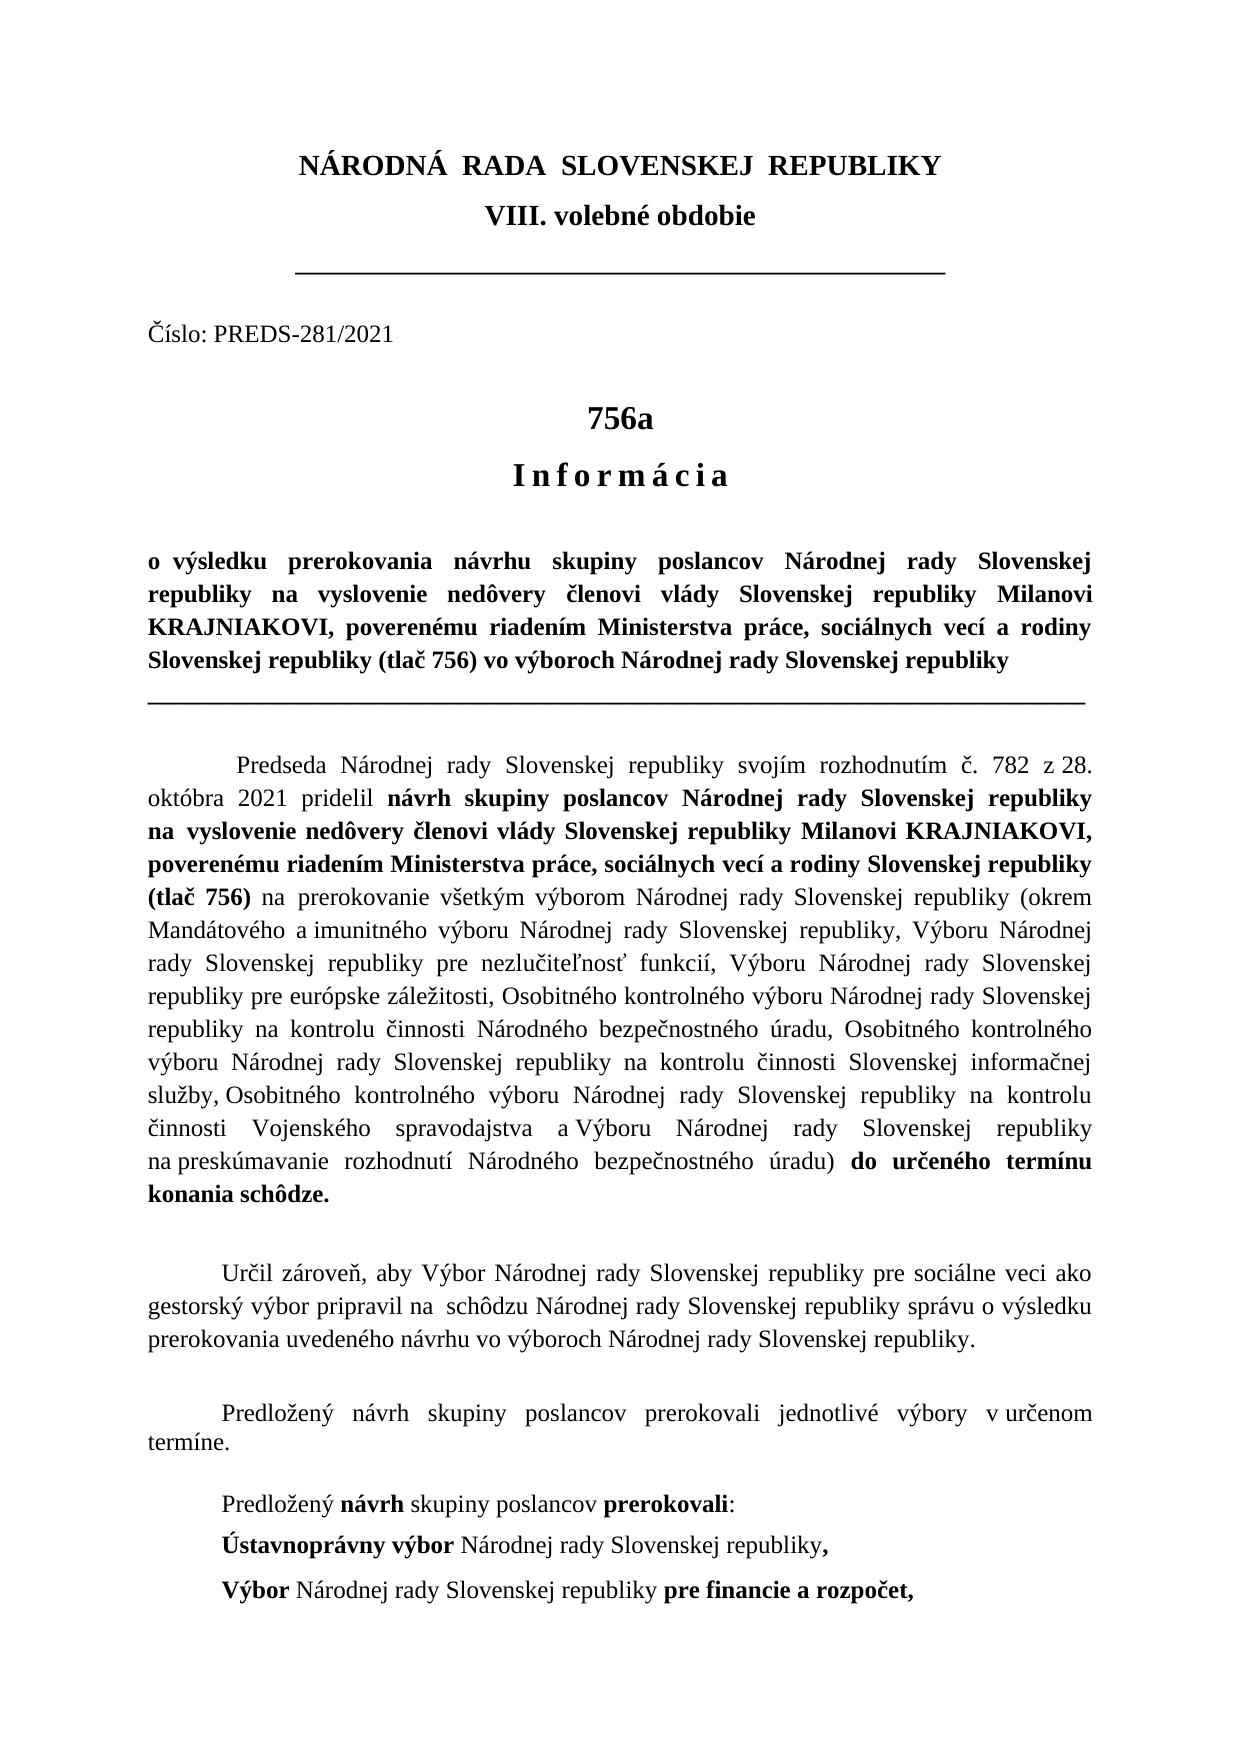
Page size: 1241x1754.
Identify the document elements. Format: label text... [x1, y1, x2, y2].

text Predseda Národnej rady Slovenskej republiky svojím rozhodnutím č. 782 z 28. októbra 2021 pridelil návrh skupiny poslancov Národnej rady Slovenskej republiky na vyslovenie nedôvery členovi vlády Slovenskej republiky Milanovi KRAJNIAKOVI, poverenému riadením Ministerstva práce, sociálnych vecí a rodiny Slovenskej republiky (tlač 756) na prerokovanie všetkým výborom Národnej rady Slovenskej republiky (okrem Mandátového a imunitného výboru Národnej rady Slovenskej republiky, Výboru Národnej rady Slovenskej republiky pre nezlučiteľnosť funkcií, Výboru Národnej rady Slovenskej republiky pre európske záležitosti, Osobitného kontrolného výboru Národnej rady Slovenskej republiky na kontrolu činnosti Národného bezpečnostného úradu, Osobitného kontrolného výboru Národnej rady Slovenskej republiky na kontrolu činnosti Slovenskej informačnej služby, Osobitného kontrolného výboru Národnej rady Slovenskej republiky na kontrolu činnosti Vojenského spravodajstva a Výboru Národnej rady Slovenskej republiky na preskúmavanie rozhodnutí Národného bezpečnostného úradu) do určeného termínu konania schôdze. [148, 750, 1093, 1208]
text ____________________________________________________ [148, 248, 1093, 277]
text Ústavnoprávny výbor Národnej rady Slovenskej republiky, [148, 1530, 1093, 1559]
text Informácia [148, 456, 1093, 494]
text Predložený návrh skupiny poslancov prerokovali: [148, 1489, 1093, 1517]
text Výbor Národnej rady Slovenskej republiky pre financie a rozpočet, [221, 1576, 1093, 1604]
text Určil zároveň, aby Výbor Národnej rady Slovenskej republiky pre sociálne veci ako gestorský výbor pripravil na schôdzu Národnej rady Slovenskej republiky správu o výsledku prerokovania uvedeného návrhu vo výboroch Národnej rady Slovenskej republiky. [148, 1258, 1093, 1353]
text 756a [148, 398, 1093, 436]
text VIII. volebné obdobie [148, 198, 1093, 231]
text Číslo: PREDS-281/2021 [148, 319, 1093, 348]
text NÁRODNÁ RADA SLOVENSKEJ REPUBLIKY [148, 148, 1093, 181]
text Predložený návrh skupiny poslancov prerokovali jednotlivé výbory v určenom termíne. [148, 1398, 1093, 1456]
text o výsledku prerokovania návrhu skupiny poslancov Národnej rady Slovenskej republiky na vyslovenie nedôvery členovi vlády Slovenskej republiky Milanovi KRAJNIAKOVI, poverenému riadením Ministerstva práce, sociálnych vecí a rodiny Slovenskej republiky (tlač 756) vo výboroch Národnej rady Slovenskej republiky [148, 546, 1093, 674]
text ___________________________________________________________________________ [148, 678, 1093, 707]
